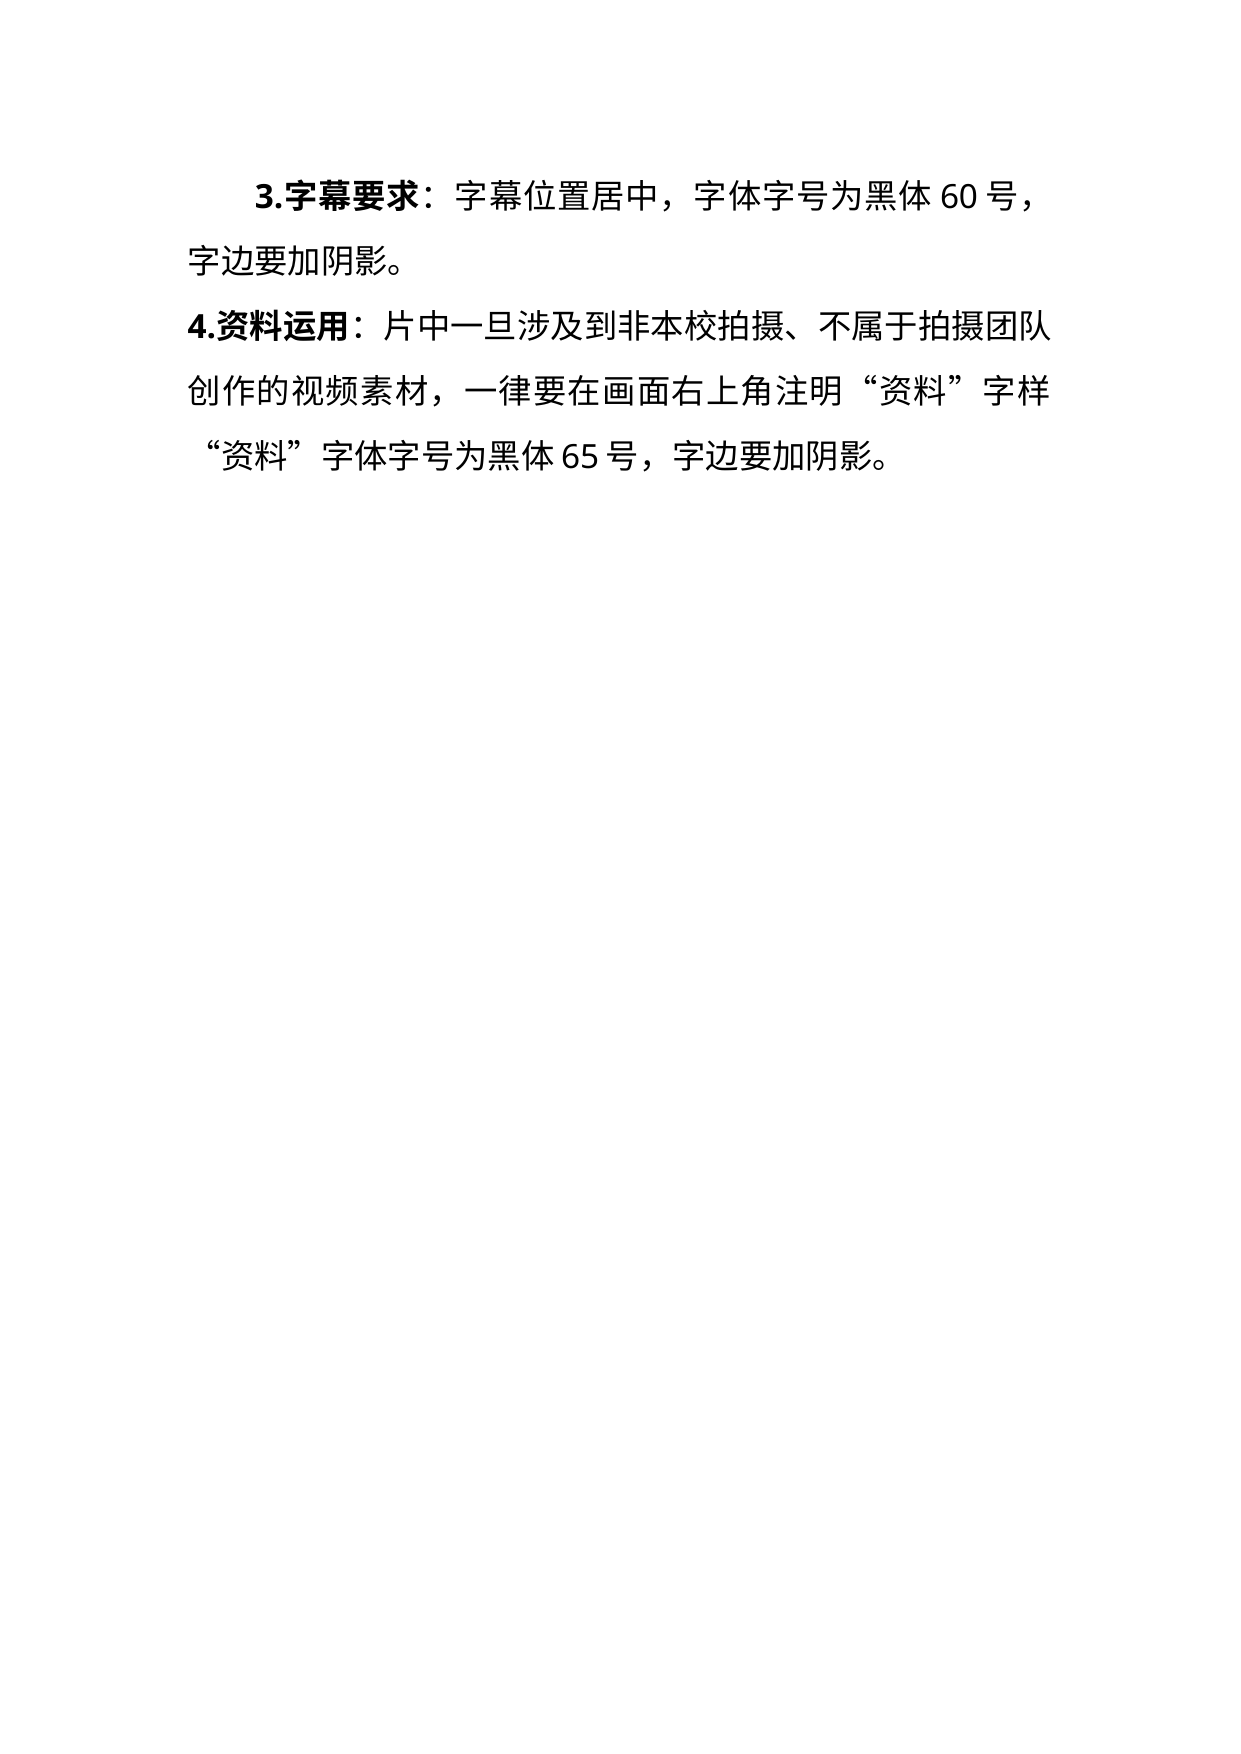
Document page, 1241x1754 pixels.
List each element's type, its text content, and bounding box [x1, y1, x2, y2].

text 4.资料运用：片中一旦涉及到非本校拍摄、不属于拍摄团队创作的视频素材，一律要在画面右上角注明“资料”字样。“资料”字体字号为黑体65号，字边要加阴影。 [187, 292, 1053, 487]
text 3.字幕要求：字幕位置居中，字体字号为黑体60号，字边要加阴影。 [187, 162, 1053, 292]
